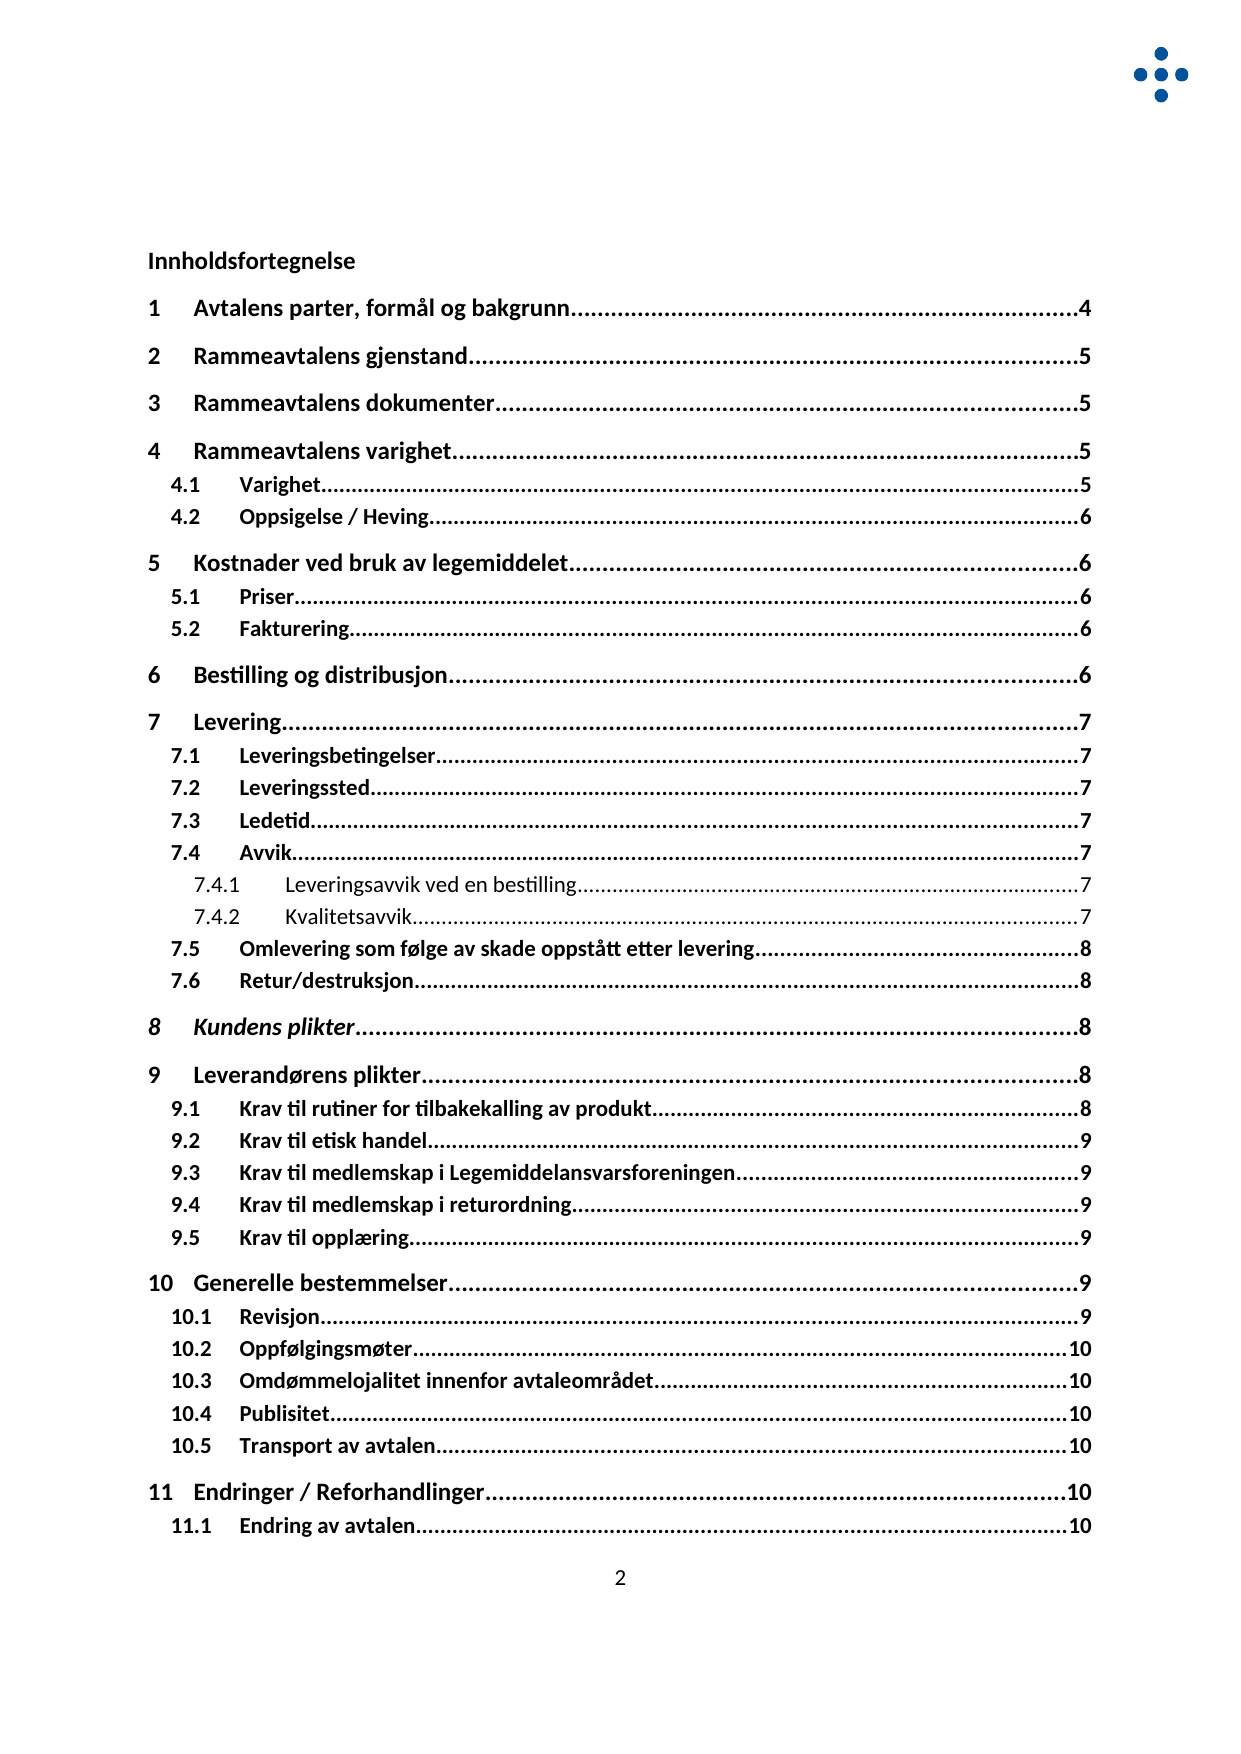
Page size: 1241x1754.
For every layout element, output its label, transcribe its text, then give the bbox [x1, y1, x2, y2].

picture [1132, 45, 1189, 104]
text Innholdsfortegnelse [148, 245, 1092, 276]
